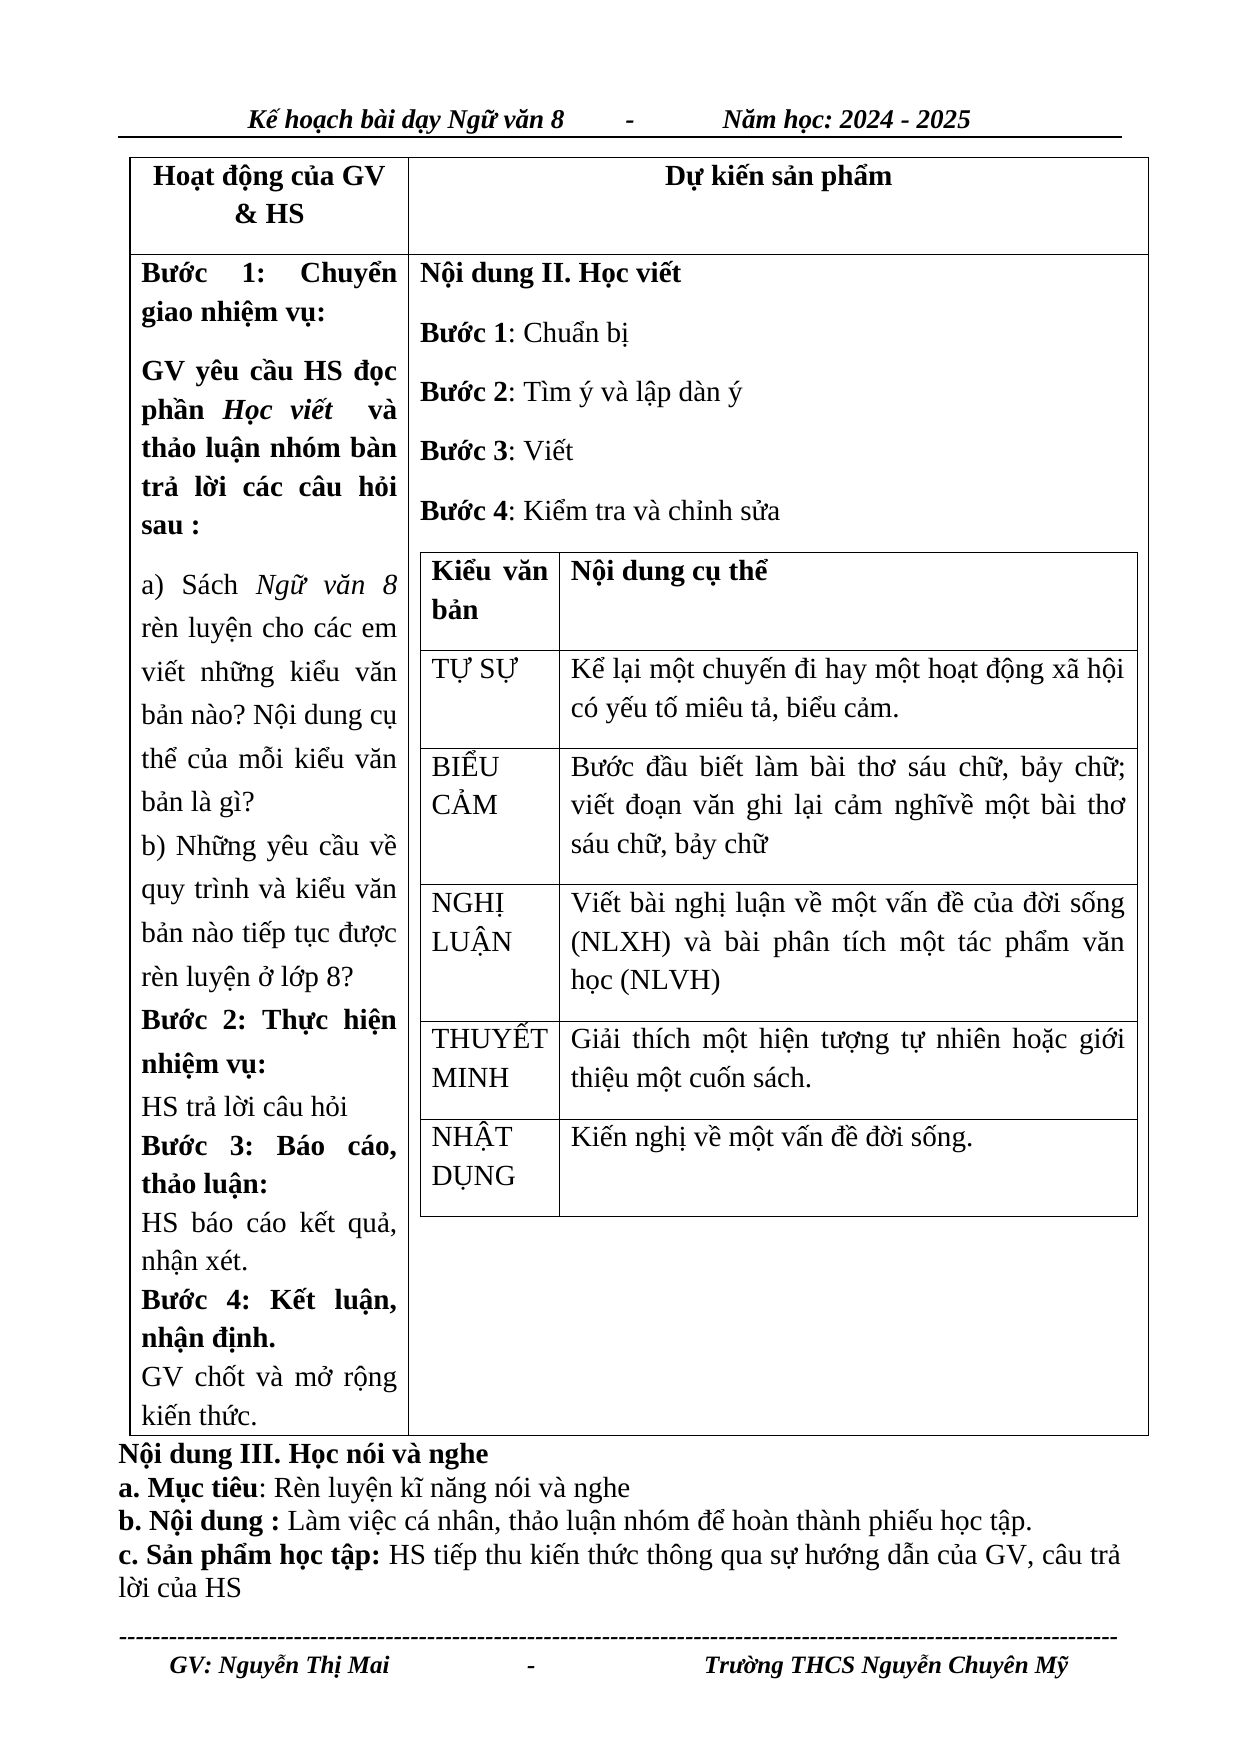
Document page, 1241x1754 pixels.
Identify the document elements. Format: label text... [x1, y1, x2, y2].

text b. Nội dung : Làm việc cá nhân, thảo luận nhóm để hoàn thành phiếu học tập. [118, 1503, 1122, 1537]
table_header Dự kiến sản phẩm [409, 158, 1148, 254]
text a. Mục tiêu: Rèn luyện kĩ năng nói và nghe [118, 1470, 1122, 1503]
table_cell Bước 1: Chuyển giao nhiệm vụ: GV yêu cầu HS đọc phần Học viết và thảo luận nhóm bàn trả lời các câu hỏi sau : a) Sách Ngữ văn 8 rèn luyện cho các em viết những kiểu văn bản nào? Nội dung cụ thể của mỗi kiểu văn bản là gì? b) Những yêu cầu về quy trình và kiểu văn bản nào tiếp tục được rèn luyện ở lớp 8? Bước 2: Thực hiện nhiệm vụ: HS trả lời câu hỏi Bước 3: Báo cáo, thảo luận: HS báo cáo kết quả, nhận xét. Bước 4: Kết luận, nhận định. GV chốt và mở rộng kiến thức. [131, 255, 408, 1435]
table_header Hoạt động của GV & HS [131, 158, 408, 254]
text Nội dung III. Học nói và nghe [118, 1436, 1122, 1470]
table_cell Nội dung II. Học viết Bước 1: Chuẩn bị Bước 2: Tìm ý và lập dàn ý Bước 3: Viết Bước 4: Kiểm tra và chỉnh sửa [409, 255, 1148, 1435]
text c. Sản phẩm học tập: HS tiếp thu kiến thức thông qua sự hướng dẫn của GV, câu trả lời của HS [118, 1537, 1122, 1604]
